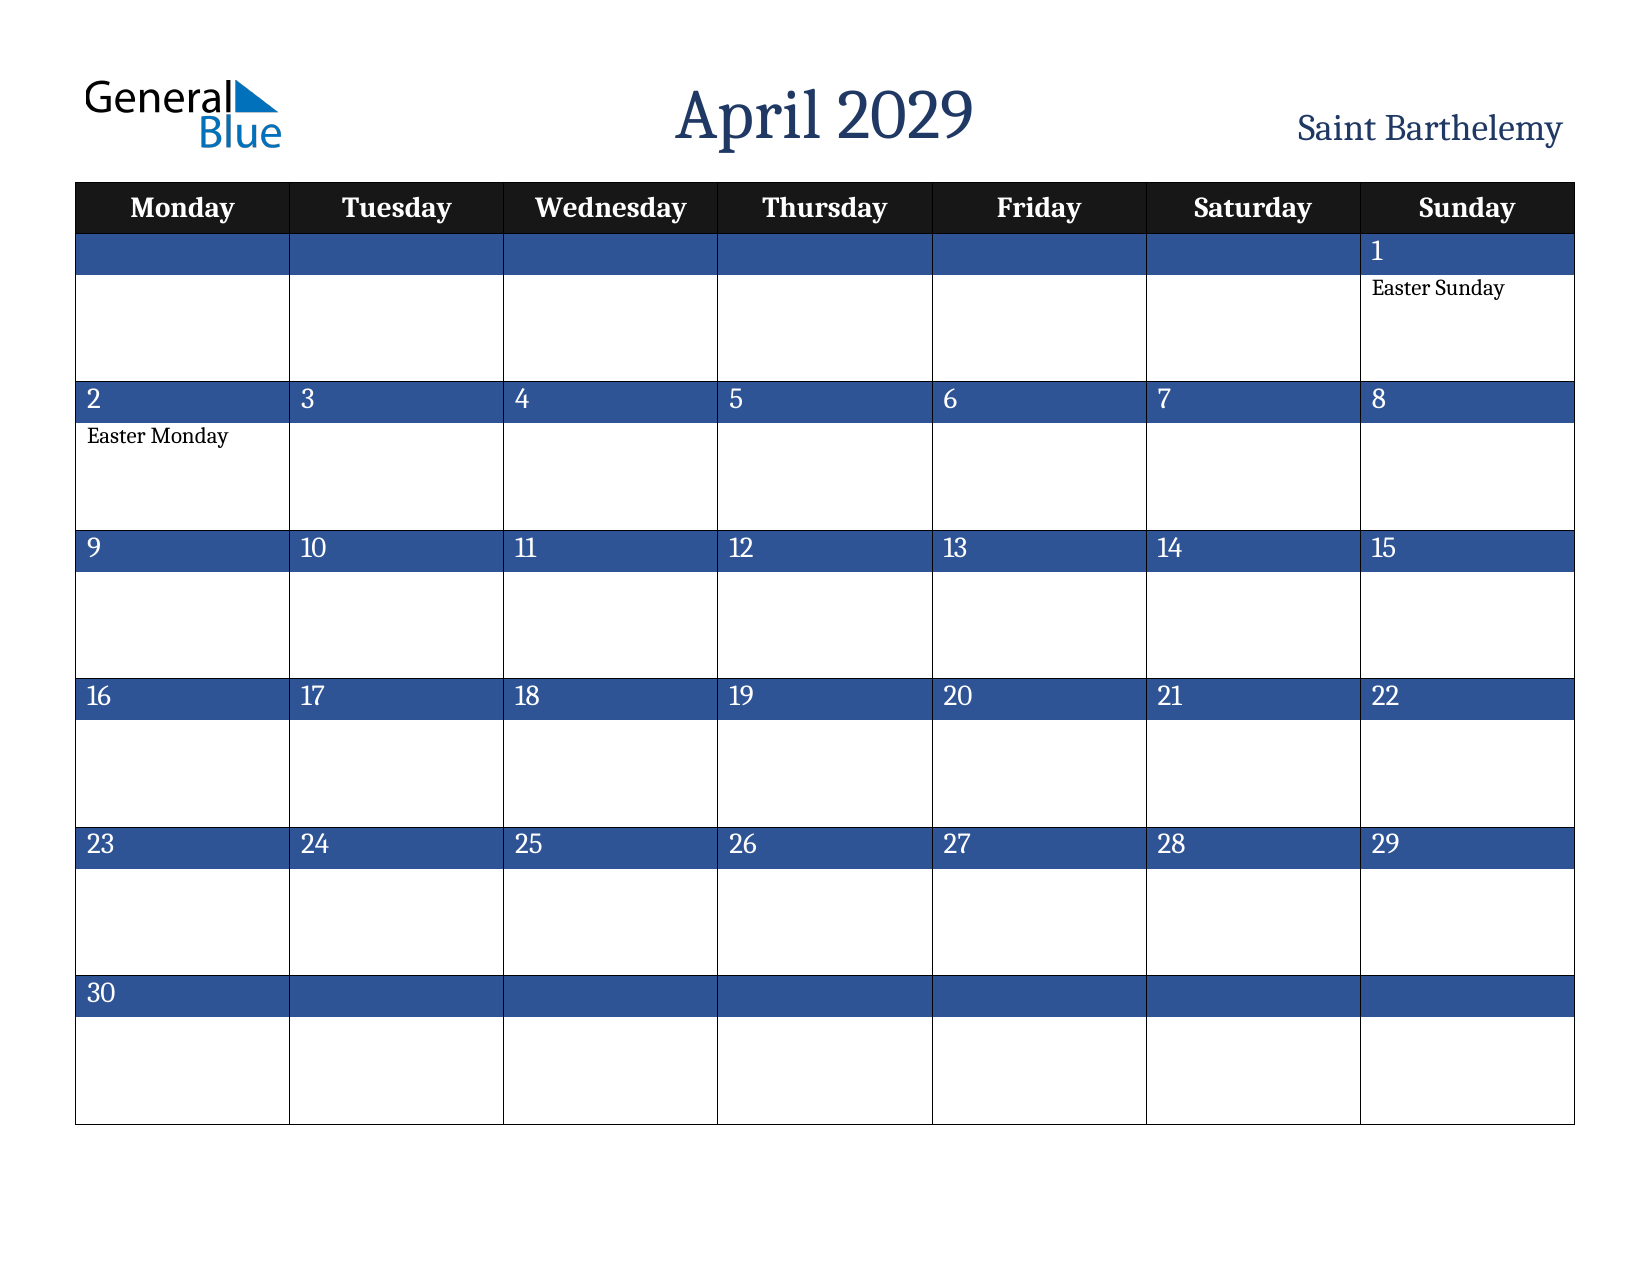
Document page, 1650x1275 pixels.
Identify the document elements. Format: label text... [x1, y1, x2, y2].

table_cell 5 [718, 382, 932, 423]
table_cell Tuesday [290, 183, 503, 233]
table_cell 18 [504, 679, 717, 720]
table_cell 10 [290, 531, 503, 572]
table_cell 6 [933, 382, 1146, 423]
table_cell [1147, 234, 1360, 275]
table_cell [1361, 423, 1574, 530]
table_cell 21 [1147, 679, 1360, 720]
table_cell [718, 976, 932, 1017]
table_header Saint Barthelemy [1146, 75, 1574, 182]
table_cell [1147, 869, 1360, 975]
table_cell 16 [76, 679, 289, 720]
table_cell [933, 275, 1146, 381]
table_cell 11 [504, 531, 717, 572]
table_cell Sunday [1361, 183, 1574, 233]
table_cell [504, 976, 717, 1017]
table_cell [1361, 869, 1574, 975]
table_cell [290, 275, 503, 381]
table_cell [76, 234, 289, 275]
table_cell 28 [1147, 828, 1360, 869]
table_cell [718, 720, 932, 827]
table_cell Easter Sunday [1361, 275, 1574, 381]
table_cell [933, 572, 1146, 678]
table_cell [76, 275, 289, 381]
table_cell [504, 1017, 717, 1123]
table_cell [504, 234, 717, 275]
table_cell [290, 869, 503, 975]
table_cell [718, 572, 932, 678]
table_cell [718, 275, 932, 381]
table_cell 1 [1361, 234, 1574, 275]
table_cell [718, 1017, 932, 1123]
table_cell 30 [76, 976, 289, 1017]
table_cell [504, 572, 717, 678]
table_cell 14 [1147, 531, 1360, 572]
table_cell [1361, 976, 1574, 1017]
table_cell [290, 234, 503, 275]
table_cell [76, 572, 289, 678]
table_cell [504, 275, 717, 381]
table_cell [290, 720, 503, 827]
table_cell 29 [1361, 828, 1574, 869]
table_cell [1361, 720, 1574, 827]
table_cell 27 [933, 828, 1146, 869]
table_cell [504, 720, 717, 827]
table_cell 13 [933, 531, 1146, 572]
table_cell [933, 976, 1146, 1017]
table_cell 2 [76, 382, 289, 423]
table_header [76, 75, 503, 182]
table_cell [1361, 1017, 1574, 1123]
table_cell [504, 869, 717, 975]
table_cell 17 [290, 679, 503, 720]
table_cell 24 [290, 828, 503, 869]
table_cell [933, 720, 1146, 827]
table_cell [933, 869, 1146, 975]
table_cell 12 [718, 531, 932, 572]
table_cell Thursday [718, 183, 932, 233]
table_cell Monday [76, 183, 289, 233]
table_cell [290, 976, 503, 1017]
table_cell [718, 869, 932, 975]
table_cell [933, 1017, 1146, 1123]
table_cell [1361, 572, 1574, 678]
table_cell [76, 720, 289, 827]
table_cell [290, 572, 503, 678]
table_cell [1147, 720, 1360, 827]
table_cell [76, 869, 289, 975]
table_cell 7 [1147, 382, 1360, 423]
table_cell 22 [1361, 679, 1574, 720]
table_cell [1147, 423, 1360, 530]
table_cell 3 [290, 382, 503, 423]
table_cell 26 [718, 828, 932, 869]
table_cell [1147, 572, 1360, 678]
table_cell [933, 423, 1146, 530]
table_cell [718, 234, 932, 275]
table_cell 15 [1361, 531, 1574, 572]
table_cell [1147, 275, 1360, 381]
table_cell Saturday [1147, 183, 1360, 233]
table_cell [718, 423, 932, 530]
picture [86, 80, 281, 148]
table_cell Easter Monday [76, 423, 289, 530]
table_cell Wednesday [504, 183, 717, 233]
table_cell Friday [933, 183, 1146, 233]
table_cell 23 [76, 828, 289, 869]
table_cell 20 [933, 679, 1146, 720]
table_cell 19 [718, 679, 932, 720]
table_cell 4 [504, 382, 717, 423]
table_cell 8 [1361, 382, 1574, 423]
table_cell 9 [76, 531, 289, 572]
table_cell 25 [504, 828, 717, 869]
table_header April 2029 [504, 75, 1146, 182]
table_cell [504, 423, 717, 530]
table_cell [933, 234, 1146, 275]
table_cell [290, 423, 503, 530]
table_cell [1147, 976, 1360, 1017]
table_cell [290, 1017, 503, 1123]
table_cell [1147, 1017, 1360, 1123]
table_cell [76, 1017, 289, 1123]
